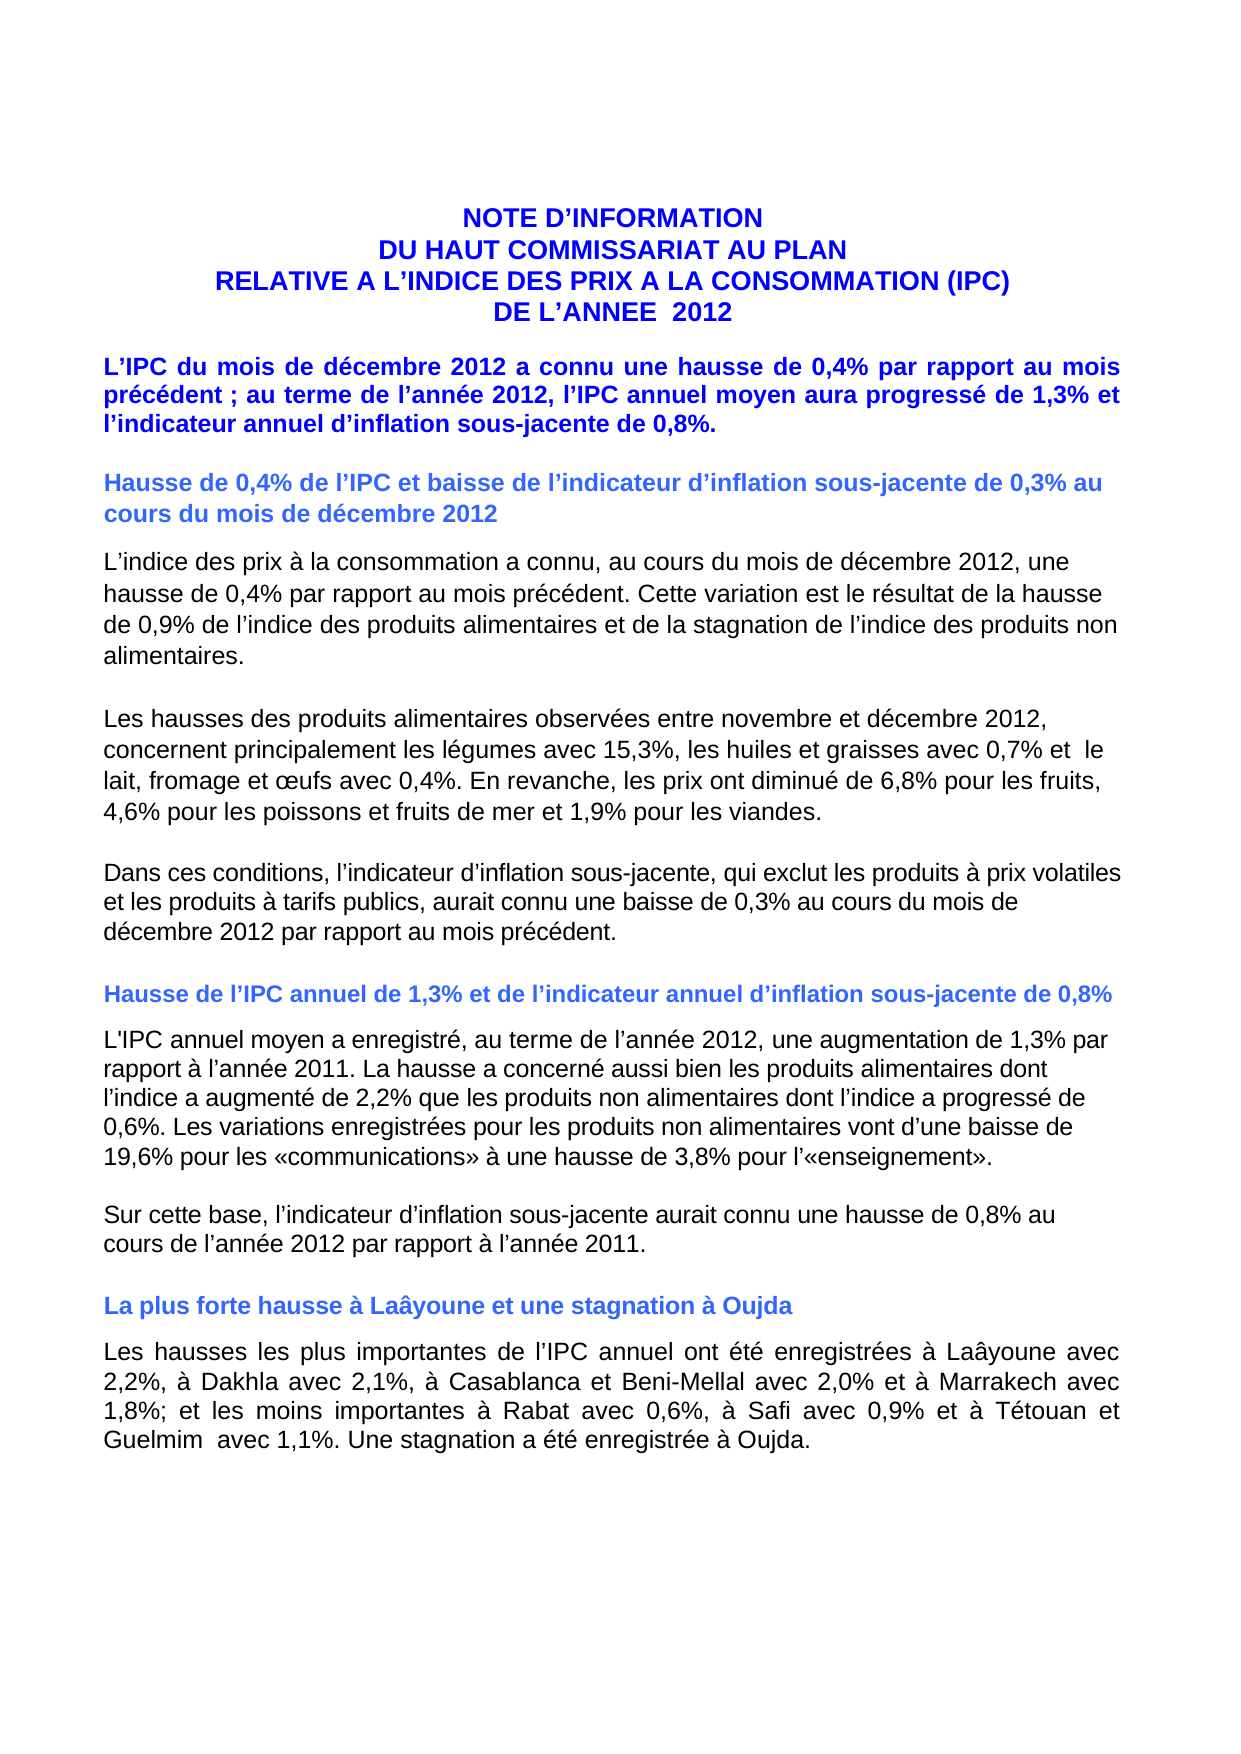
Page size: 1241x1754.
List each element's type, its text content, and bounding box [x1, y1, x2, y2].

text La plus forte hausse à Laâyoune et une stagnation à Oujda [103, 1289, 1122, 1321]
text Dans ces conditions, l’indicateur d’inflation sous-jacente, qui exclut les produits à prix volatiles et les produits à tarifs publics, aurait connu une baisse de 0,3% au cours du mois de décembre 2012 par rapport au mois précédent. [103, 858, 1122, 946]
subtitle RELATIVE A L’INDICE DES PRIX A LA CONSOMMATION (IPC) [103, 265, 1122, 296]
text L’indice des prix à la consommation a connu, au cours du mois de décembre 2012, une hausse de 0,4% par rapport au mois précédent. Cette variation est le résultat de la hausse de 0,9% de l’indice des produits alimentaires et de la stagnation de l’indice des produits non alimentaires. [103, 546, 1122, 671]
subtitle DE L’ANNEE 2012 [103, 296, 1122, 327]
subtitle NOTE D’INFORMATION [103, 202, 1122, 234]
text Hausse de l’IPC annuel de 1,3% et de l’indicateur annuel d’inflation sous-jacente de 0,8% [103, 977, 1122, 1008]
text L'IPC annuel moyen a enregistré, au terme de l’année 2012, une augmentation de 1,3% par rapport à l’année 2011. La hausse a concerné aussi bien les produits alimentaires dont l’indice a augmenté de 2,2% que les produits non alimentaires dont l’indice a progressé de 0,6%. Les variations enregistrées pour les produits non alimentaires vont d’une baisse de 19,6% pour les «communications» à une hausse de 3,8% pour l’«enseignement». [103, 1025, 1122, 1171]
text Sur cette base, l’indicateur d’inflation sous-jacente aurait connu une hausse de 0,8% au cours de l’année 2012 par rapport à l’année 2011. [103, 1200, 1122, 1258]
subtitle DU HAUT COMMISSARIAT AU PLAN [103, 234, 1122, 265]
subtitle L’IPC du mois de décembre 2012 a connu une hausse de 0,4% par rapport au mois précédent ; au terme de l’année 2012, l’IPC annuel moyen aura progressé de 1,3% et l’indicateur annuel d’inflation sous-jacente de 0,8%. [103, 352, 1122, 438]
text Les hausses les plus importantes de l’IPC annuel ont été enregistrées à Laâyoune avec 2,2%, à Dakhla avec 2,1%, à Casablanca et Beni-Mellal avec 2,0% et à Marrakech avec 1,8%; et les moins importantes à Rabat avec 0,6%, à Safi avec 0,9% et à Tétouan et Guelmim avec 1,1%. Une stagnation a été enregistrée à Oujda. [103, 1337, 1122, 1454]
text Les hausses des produits alimentaires observées entre novembre et décembre 2012, concernent principalement les légumes avec 15,3%, les huiles et graisses avec 0,7% et le lait, fromage et œufs avec 0,4%. En revanche, les prix ont diminué de 6,8% pour les fruits, 4,6% pour les poissons et fruits de mer et 1,9% pour les viandes. [103, 702, 1122, 827]
text Hausse de 0,4% de l’IPC et baisse de l’indicateur d’inflation sous-jacente de 0,3% au cours du mois de décembre 2012 [103, 467, 1122, 529]
